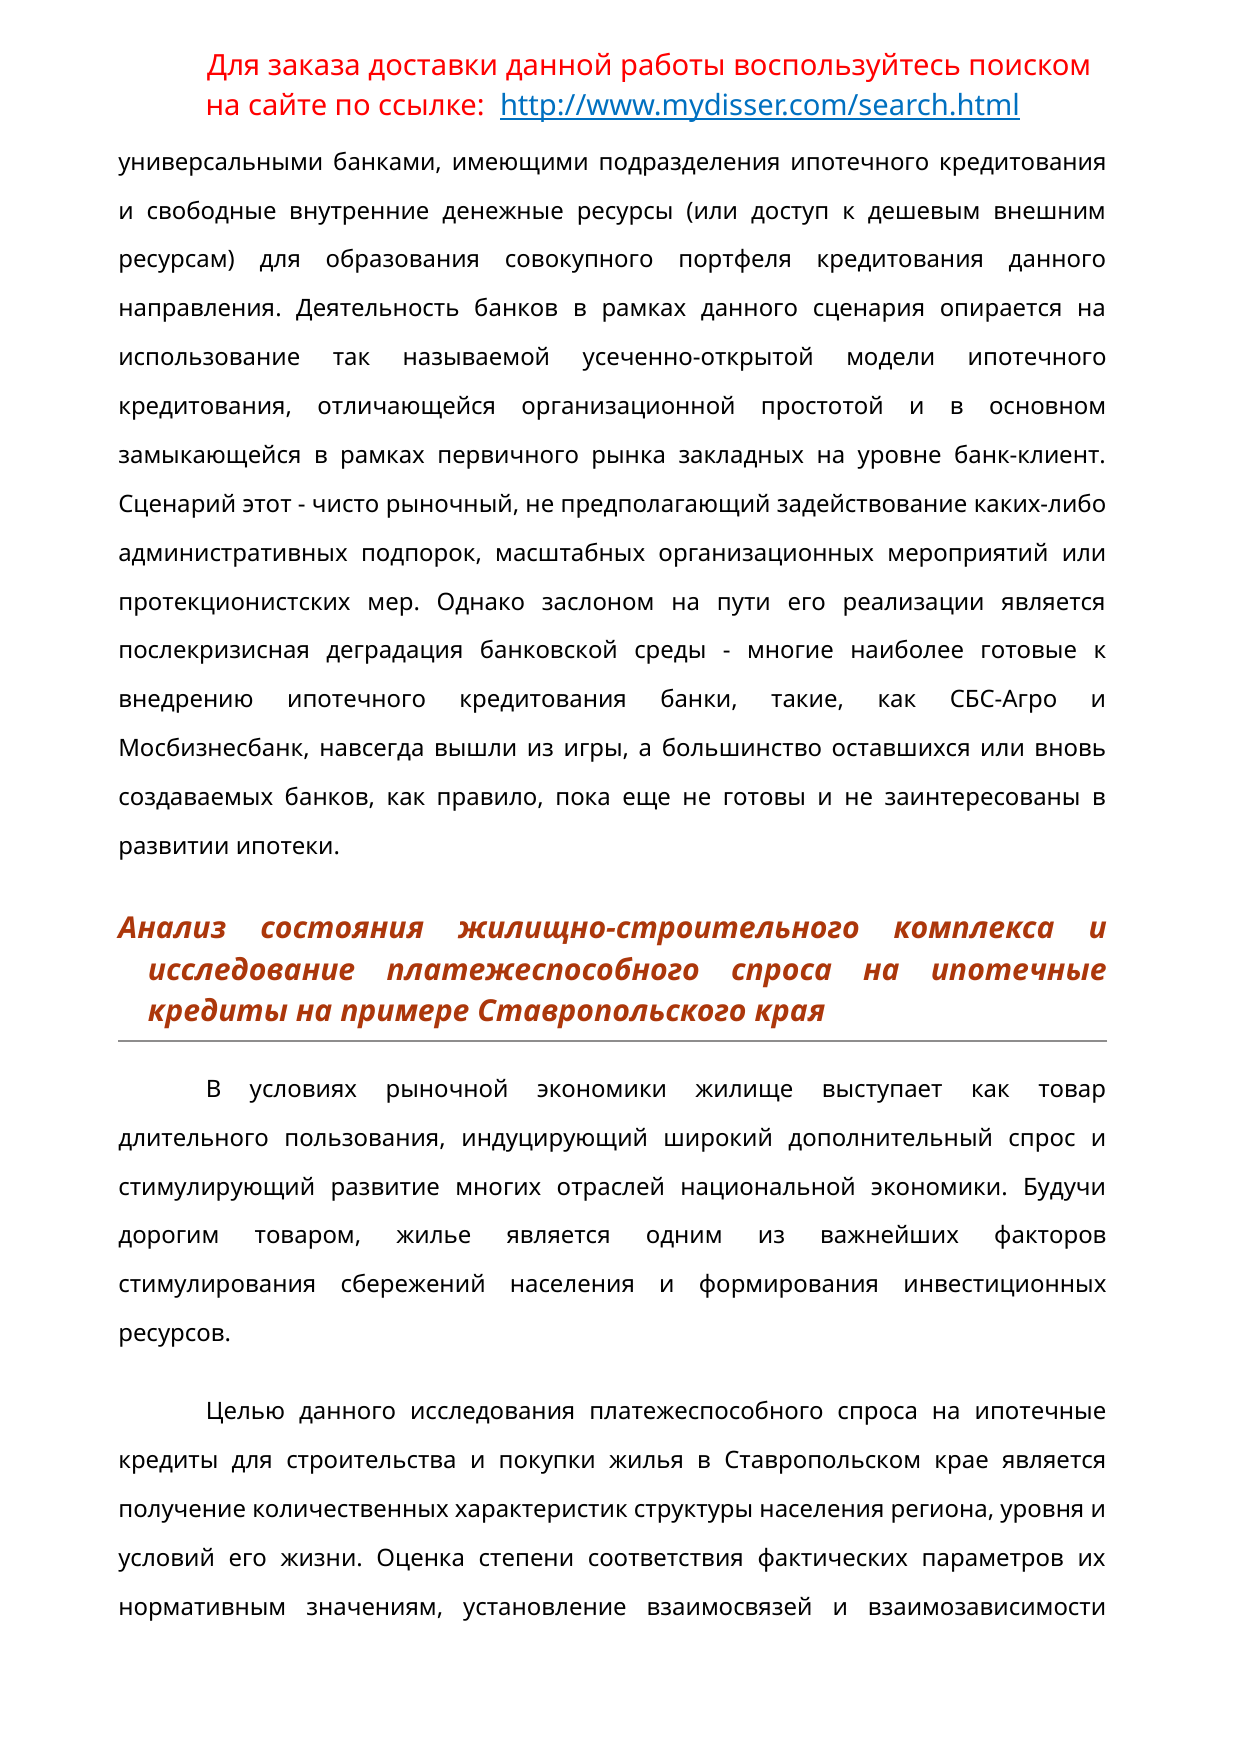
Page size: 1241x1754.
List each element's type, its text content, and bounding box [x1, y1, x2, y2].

subtitle Анализ состояния жилищно-строительного комплекса и исследование платежеспособного спроса на ипотечные кредиты на примере Ставропольского края [118, 907, 1107, 1040]
text В условиях рыночной экономики жилище выступает как товар длительного пользования, индуцирующий широкий дополнительный спрос и стимулирующий развитие многих отраслей национальной экономики. Будучи дорогим товаром, жилье является одним из важнейших факторов стимулирования сбережений населения и формирования инвестиционных ресурсов. [118, 1072, 1107, 1348]
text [118, 144, 1107, 861]
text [118, 1394, 1107, 1622]
